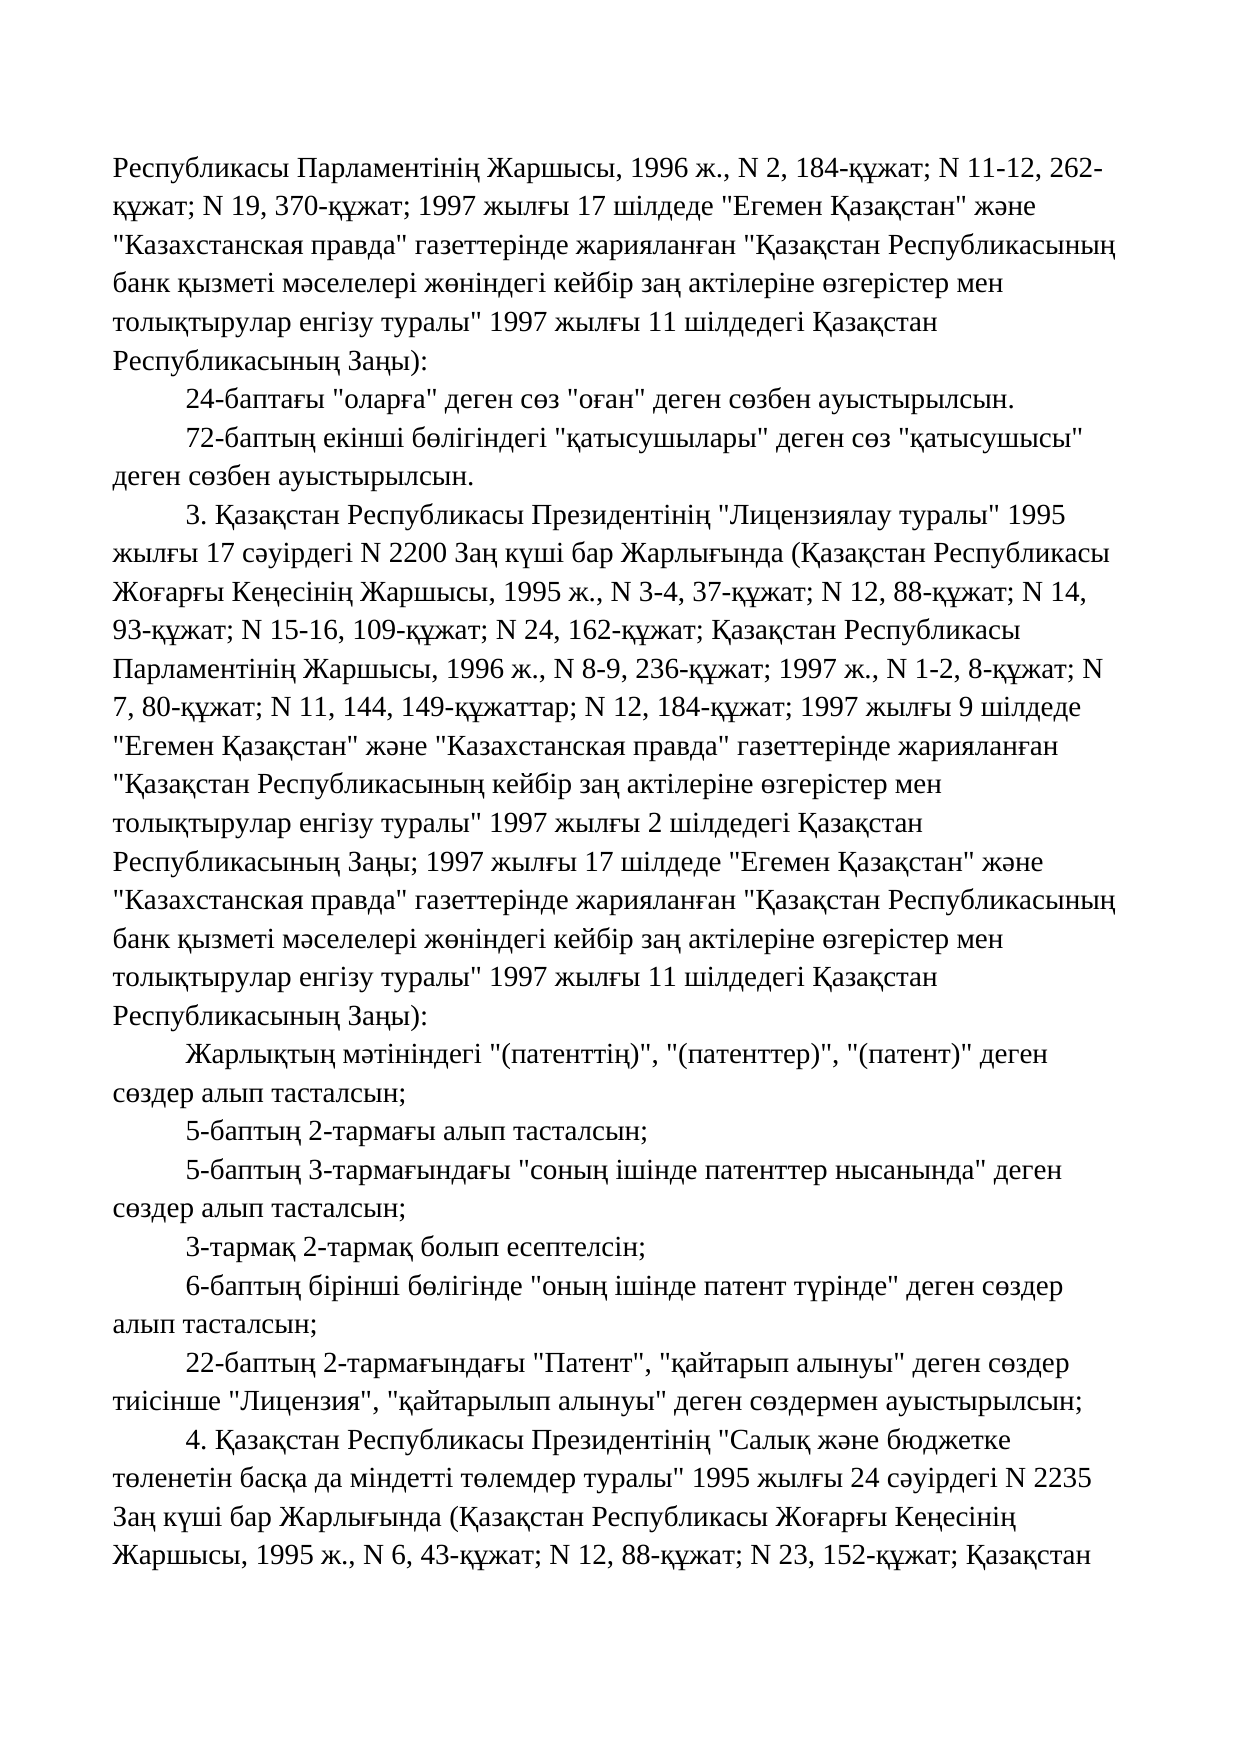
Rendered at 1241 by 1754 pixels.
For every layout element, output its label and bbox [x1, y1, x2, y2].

text [112, 150, 1128, 1571]
